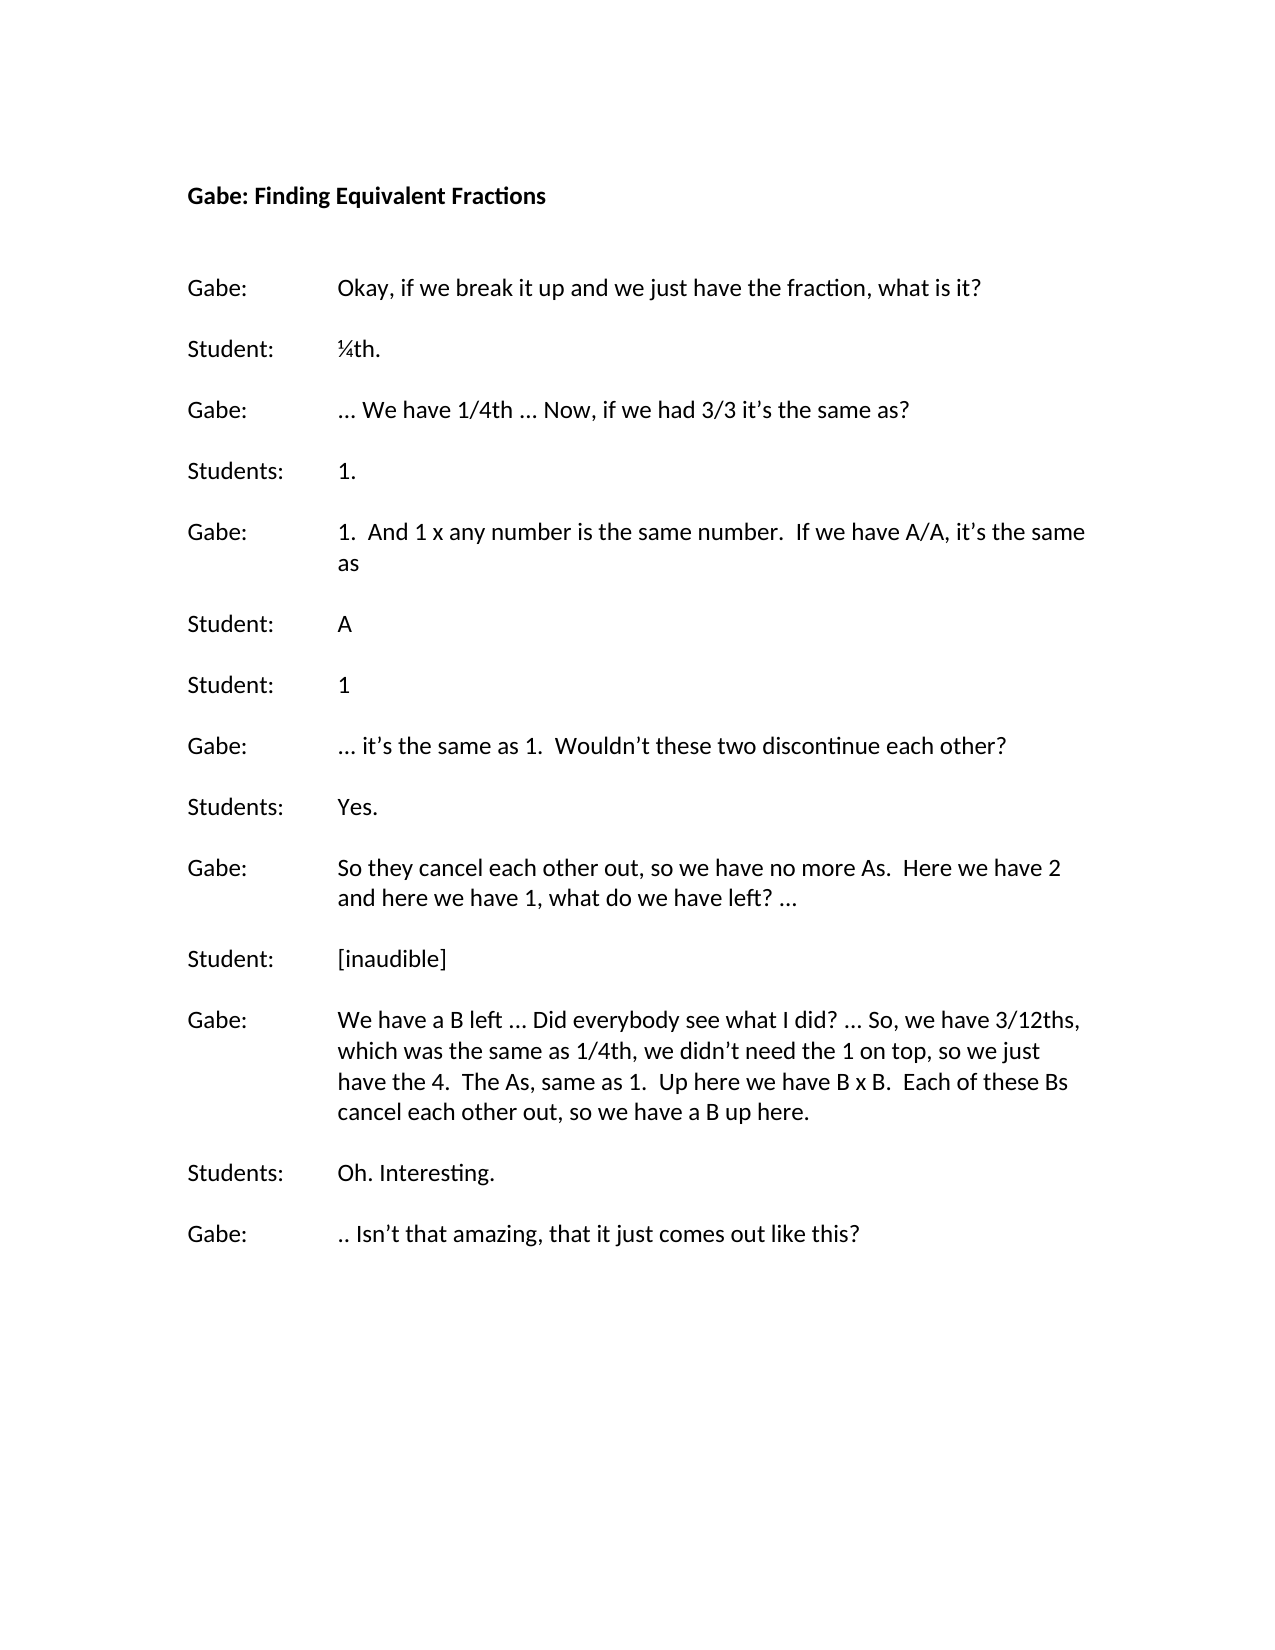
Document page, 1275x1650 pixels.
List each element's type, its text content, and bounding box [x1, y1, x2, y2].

text Student: ¼th. [187, 333, 1087, 364]
text Gabe: .. Isn’t that amazing, that it just comes out like this? [187, 1218, 1087, 1249]
text Students: 1. [187, 455, 1087, 486]
text Gabe: ... it’s the same as 1. Wouldn’t these two discontinue each other? [187, 730, 1087, 760]
text Student: A [187, 608, 1087, 638]
text Gabe: Okay, if we break it up and we just have the fraction, what is it? [187, 272, 1087, 303]
text Students: Yes. [187, 791, 1087, 821]
text Gabe: Finding Equivalent Fractions [187, 181, 1087, 211]
text Gabe: ... We have 1/4th ... Now, if we had 3/3 it’s the same as? [187, 394, 1087, 425]
text Students: Oh. Interesting. [187, 1157, 1087, 1188]
text Gabe: We have a B left ... Did everybody see what I did? ... So, we have 3/12ths, which was the same as 1/4th, we didn’t need the 1 on top, so we just have the 4. The As, same as 1. Up here we have B x B. Each of these Bs cancel each other out, so we have a B up here. [187, 1004, 1087, 1127]
text Student: [inaudible] [187, 943, 1087, 974]
text Gabe: So they cancel each other out, so we have no more As. Here we have 2 and here we have 1, what do we have left? ... [187, 852, 1087, 913]
text Student: 1 [187, 669, 1087, 699]
text Gabe: 1. And 1 x any number is the same number. If we have A/A, it’s the same as [187, 516, 1087, 577]
